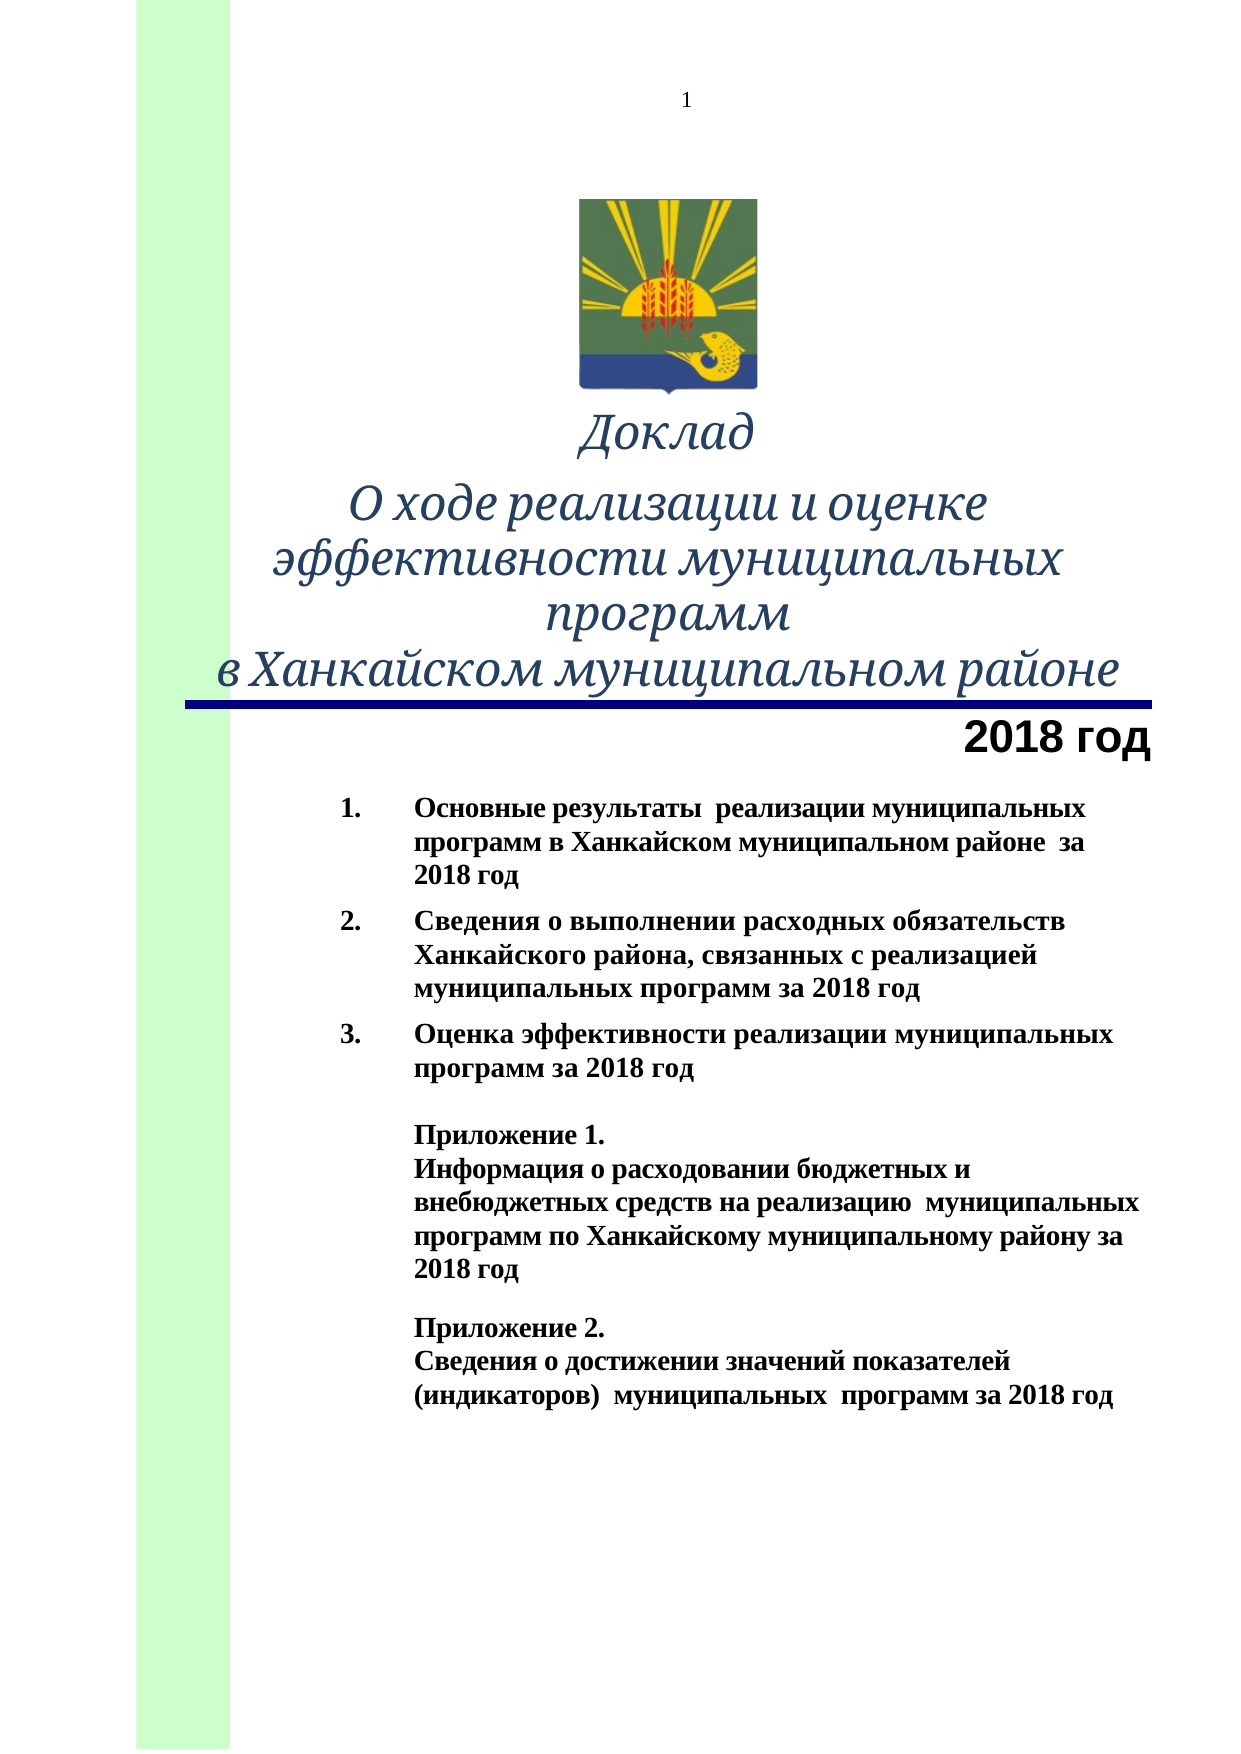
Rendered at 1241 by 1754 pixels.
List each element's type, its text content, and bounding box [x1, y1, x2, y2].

text 2018 год [185, 709, 1152, 762]
subtitle в Ханкайском муниципальном районе [185, 643, 1152, 700]
text Приложение 1. [413, 1117, 1152, 1151]
list Основные результаты реализации муниципальных программ в Ханкайском муниципальном районе за 2018 год [340, 790, 1152, 891]
text Сведения о достижении значений показателей (индикаторов) муниципальных программ за 2018 год [413, 1343, 1152, 1411]
text Приложение 2. [413, 1310, 1152, 1343]
list Сведения о выполнении расходных обязательств Ханкайского района, связанных с реализацией муниципальных программ за 2018 год [340, 903, 1152, 1004]
subtitle О ходе реализации и оценке эффективности муниципальных программ [185, 477, 1152, 643]
picture [579, 199, 758, 396]
subtitle Доклад [185, 406, 1152, 461]
text Информация о расходовании бюджетных и внебюджетных средств на реализацию муниципальных программ по Ханкайскому муниципальному району за 2018 год [413, 1151, 1152, 1285]
list Оценка эффективности реализации муниципальных программ за 2018 год [340, 1017, 1152, 1084]
